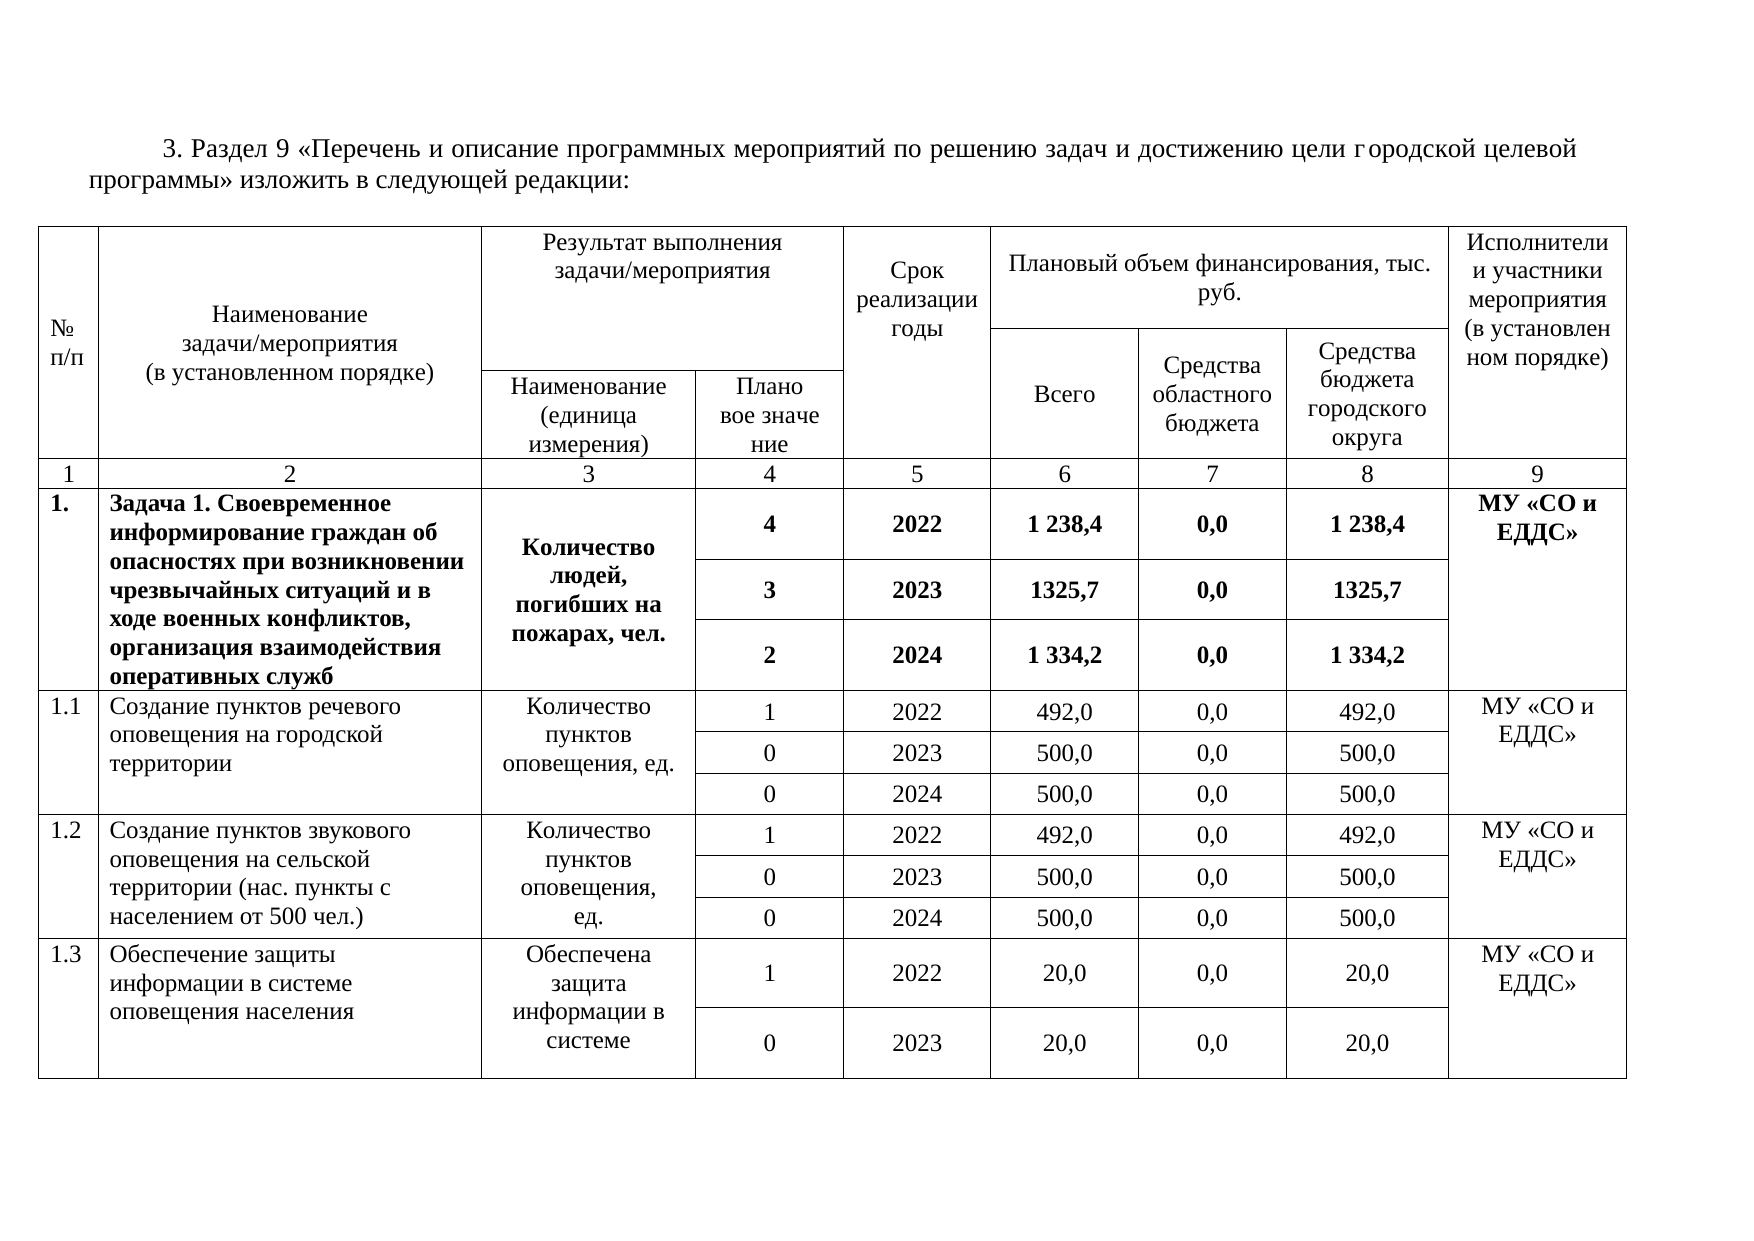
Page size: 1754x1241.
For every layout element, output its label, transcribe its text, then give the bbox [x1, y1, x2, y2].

table_cell 1325,7 [991, 560, 1138, 619]
table_cell Создание пунктов речевого оповещения на городской территории [99, 691, 481, 814]
table_cell Создание пунктов звукового оповещения на сельской территории (нас. пункты с населением от 500 чел.) [99, 815, 481, 938]
table_cell 492,0 [1287, 691, 1448, 731]
table_cell 2024 [844, 774, 990, 814]
table_cell 500,0 [991, 856, 1138, 897]
table_cell [1449, 370, 1626, 458]
table_cell 1.1 [39, 691, 98, 814]
table_cell 0 [696, 1008, 843, 1078]
table_cell 500,0 [1287, 856, 1448, 897]
table_cell МУ «СО и ЕДДС» [1449, 815, 1626, 938]
text 3. Раздел 9 «Перечень и описание программных мероприятий по решению задач и достижению цели городской целевой программы» изложить в следующей редакции: [89, 132, 1577, 194]
table_cell 0,0 [1139, 560, 1286, 619]
table_cell Обеспечение защиты информации в системе оповещения населения [99, 939, 481, 1078]
table_cell 7 [1139, 459, 1286, 487]
table_header № п/п [39, 227, 98, 458]
table_cell Средства бюджета городского округа [1287, 329, 1448, 458]
table_cell 1.2 [39, 815, 98, 938]
table_cell 8 [1287, 459, 1448, 487]
table_cell 0,0 [1139, 856, 1286, 897]
table_header Плановый объем финансирования, тыс. руб. [991, 227, 1448, 328]
table_cell 20,0 [991, 1008, 1138, 1078]
table_cell 0,0 [1139, 815, 1286, 855]
table_cell 1 [39, 459, 98, 487]
table_cell 0 [696, 732, 843, 772]
table_cell 0 [696, 898, 843, 938]
table_cell 1. [39, 489, 98, 690]
table_cell 6 [991, 459, 1138, 487]
table_cell 2023 [844, 560, 990, 619]
table_cell 500,0 [991, 774, 1138, 814]
table_cell Количество пунктов оповещения, ед. [482, 691, 695, 814]
table_cell 1 [696, 691, 843, 731]
table_cell Всего [991, 329, 1138, 458]
table_cell 1 [696, 939, 843, 1007]
table_cell [844, 370, 990, 458]
table_cell Наименование (единица измерения) [482, 371, 695, 458]
table_cell 2024 [844, 898, 990, 938]
table_header Исполнители и участники мероприятия (в установлен ном порядке) [1449, 227, 1626, 370]
table_cell 4 [696, 459, 843, 487]
table_cell 20,0 [1287, 939, 1448, 1007]
table_cell 3 [696, 560, 843, 619]
table_header Срок реализации годы [844, 227, 990, 370]
table_cell 0,0 [1139, 1008, 1286, 1078]
table_cell Средства областного бюджета [1139, 329, 1286, 458]
table_cell МУ «СО и ЕДДС» [1449, 489, 1626, 690]
table_cell 500,0 [1287, 898, 1448, 938]
table_cell Плано вое значе ние [696, 371, 843, 458]
table_cell 492,0 [1287, 815, 1448, 855]
table_cell 1.3 [39, 939, 98, 1078]
table_cell 0,0 [1139, 489, 1286, 559]
table_cell 492,0 [991, 691, 1138, 731]
table_cell 0,0 [1139, 939, 1286, 1007]
table_cell 492,0 [991, 815, 1138, 855]
table_cell 2023 [844, 732, 990, 772]
table_cell Обеспечена защита информации в системе оповещения населения, (да (1)/нет(0) [482, 939, 695, 1078]
table_cell 0,0 [1139, 691, 1286, 731]
table_cell 2024 [844, 620, 990, 690]
table_cell 0,0 [1139, 732, 1286, 772]
table_cell МУ «СО и ЕДДС» [1449, 691, 1626, 814]
table_cell 3 [482, 459, 695, 487]
table_cell 9 [1449, 459, 1626, 487]
table_cell МУ «СО и ЕДДС» [1449, 939, 1626, 1078]
table_cell Количество людей, погибших на пожарах, чел. [482, 489, 695, 690]
table_cell 0 [696, 774, 843, 814]
table_cell 0 [696, 856, 843, 897]
table_cell 500,0 [991, 732, 1138, 772]
table_cell 2022 [844, 939, 990, 1007]
table_cell 0,0 [1139, 620, 1286, 690]
table_cell 0,0 [1139, 774, 1286, 814]
table_cell 2022 [844, 815, 990, 855]
table_cell 20,0 [991, 939, 1138, 1007]
table_cell 2023 [844, 1008, 990, 1078]
table_header Наименование задачи/мероприятия (в установленном порядке) [99, 227, 481, 458]
table_cell 2022 [844, 489, 990, 559]
table_cell 2023 [844, 856, 990, 897]
table_cell 5 [844, 459, 990, 487]
table_cell 1 238,4 [991, 489, 1138, 559]
table_cell 2 [696, 620, 843, 690]
table_cell 2022 [844, 691, 990, 731]
table_cell 500,0 [991, 898, 1138, 938]
table_cell Количество пунктов оповещения, ед. [482, 815, 695, 938]
table_cell 1 334,2 [991, 620, 1138, 690]
table_cell 500,0 [1287, 774, 1448, 814]
table_cell 0,0 [1139, 898, 1286, 938]
table_cell 1325,7 [1287, 560, 1448, 619]
table_cell 1 [696, 815, 843, 855]
table_cell Задача 1. Своевременное информирование граждан об опасностях при возникновении чрезвычайных ситуаций и в ходе военных конфликтов, организация взаимодействия оперативных служб [99, 489, 481, 690]
table_cell 1 334,2 [1287, 620, 1448, 690]
table_cell 4 [696, 489, 843, 559]
table_cell 1 238,4 [1287, 489, 1448, 559]
table_cell 20,0 [1287, 1008, 1448, 1078]
table_cell 2 [99, 459, 481, 487]
table_header Результат выполнения задачи/мероприятия [482, 227, 843, 370]
table_cell 500,0 [1287, 732, 1448, 772]
